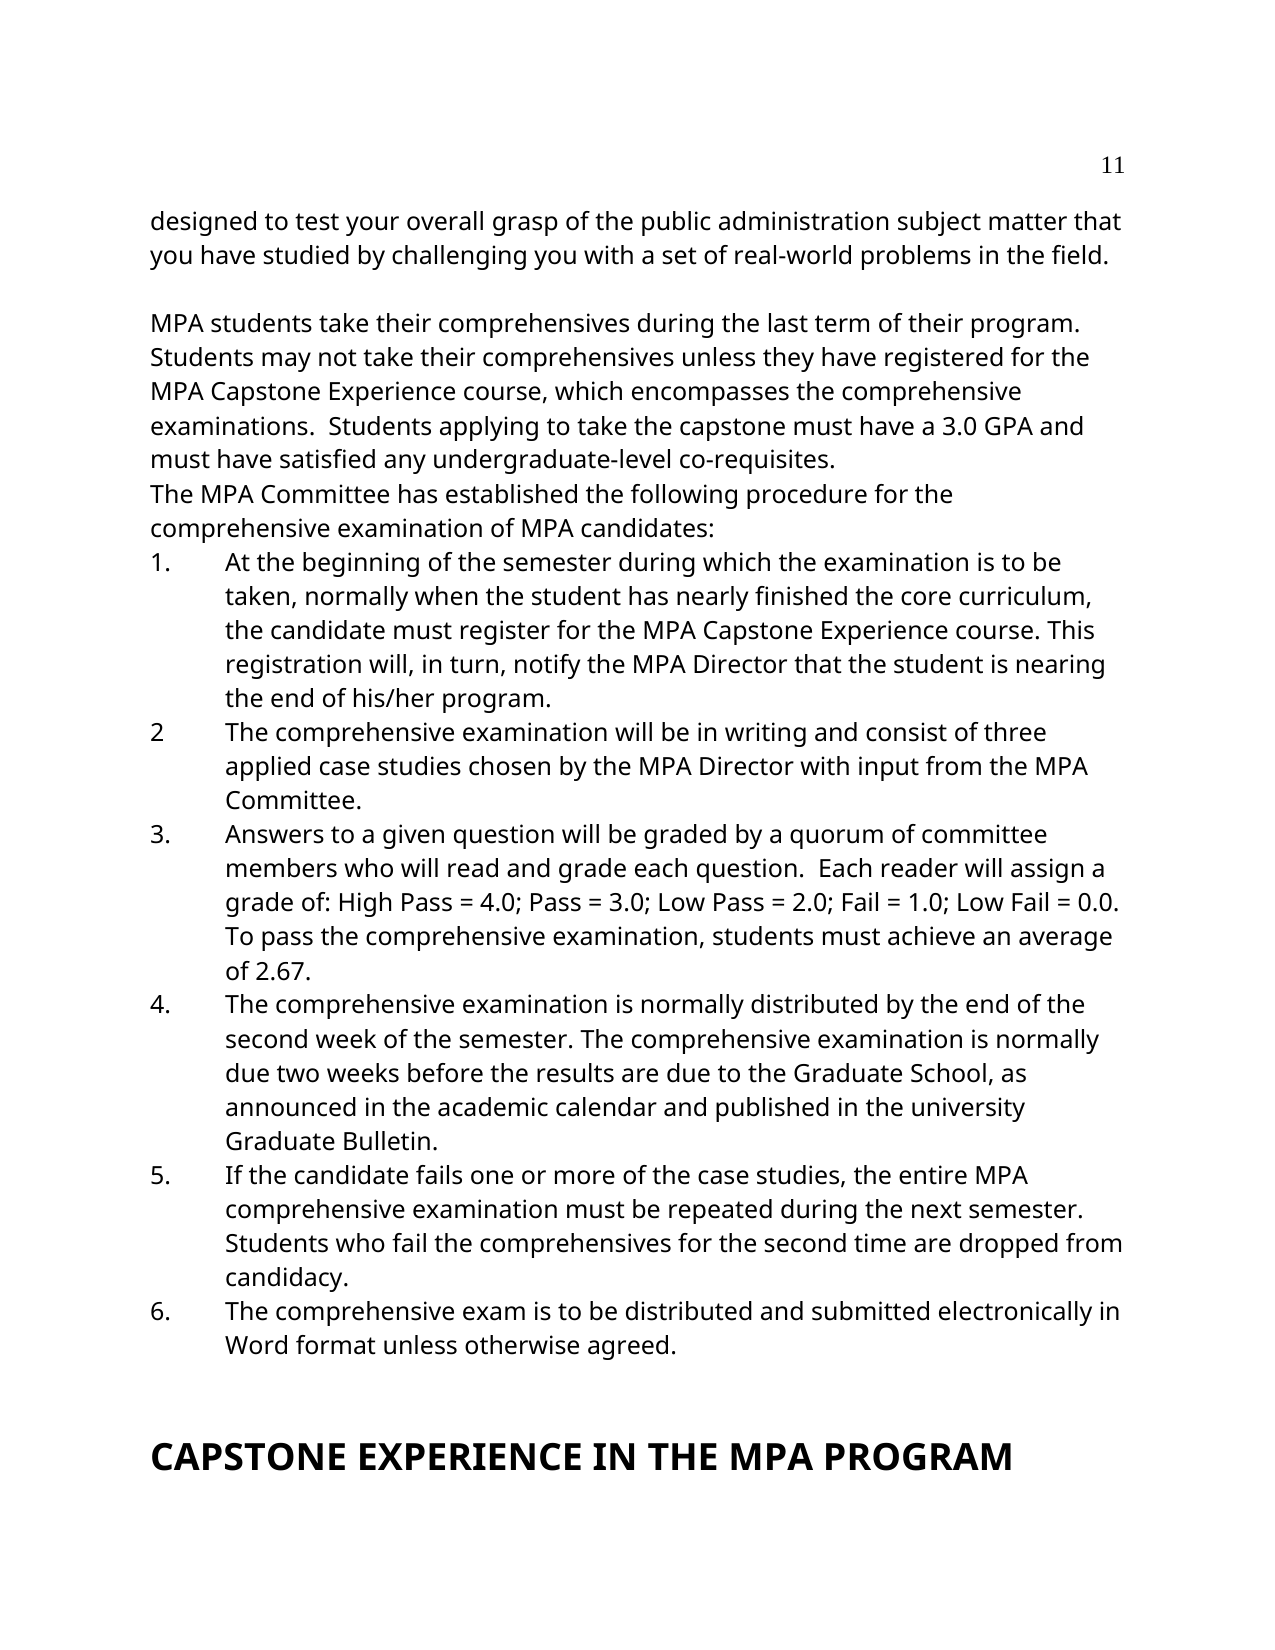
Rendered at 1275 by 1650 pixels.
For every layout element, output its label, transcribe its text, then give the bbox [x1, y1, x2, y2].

text 2 The comprehensive examination will be in writing and consist of three applied case studies chosen by the MPA Director with input from the MPA Committee. [150, 715, 1125, 817]
text 6. The comprehensive exam is to be distributed and submitted electronically in Word format unless otherwise agreed. [150, 1294, 1125, 1362]
text 4. The comprehensive examination is normally distributed by the end of the second week of the semester. The comprehensive examination is normally due two weeks before the results are due to the Graduate School, as announced in the academic calendar and published in the university Graduate Bulletin. [150, 987, 1125, 1157]
text 1. At the beginning of the semester during which the examination is to be taken, normally when the student has nearly finished the core curriculum, the candidate must register for the MPA Capstone Experience course. This registration will, in turn, notify the MPA Director that the student is nearing the end of his/her program. [150, 544, 1125, 715]
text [150, 204, 1125, 272]
text MPA students take their comprehensives during the last term of their program. Students may not take their comprehensives unless they have registered for the MPA Capstone Experience course, which encompasses the comprehensive examinations. Students applying to take the capstone must have a 3.0 GPA and must have satisfied any undergraduate-level co-requisites. [150, 306, 1125, 476]
text 3. Answers to a given question will be graded by a quorum of committee members who will read and grade each question. Each reader will assign a grade of: High Pass = 4.0; Pass = 3.0; Low Pass = 2.0; Fail = 1.0; Low Fail = 0.0. To pass the comprehensive examination, students must achieve an average of 2.67. [150, 817, 1125, 987]
text 5. If the candidate fails one or more of the case studies, the entire MPA comprehensive examination must be repeated during the next semester. Students who fail the comprehensives for the second time are dropped from candidacy. [150, 1157, 1125, 1294]
text The MPA Committee has established the following procedure for the comprehensive examination of MPA candidates: [150, 476, 1125, 544]
text CAPSTONE EXPERIENCE IN THE MPA PROGRAM [150, 1430, 1125, 1481]
